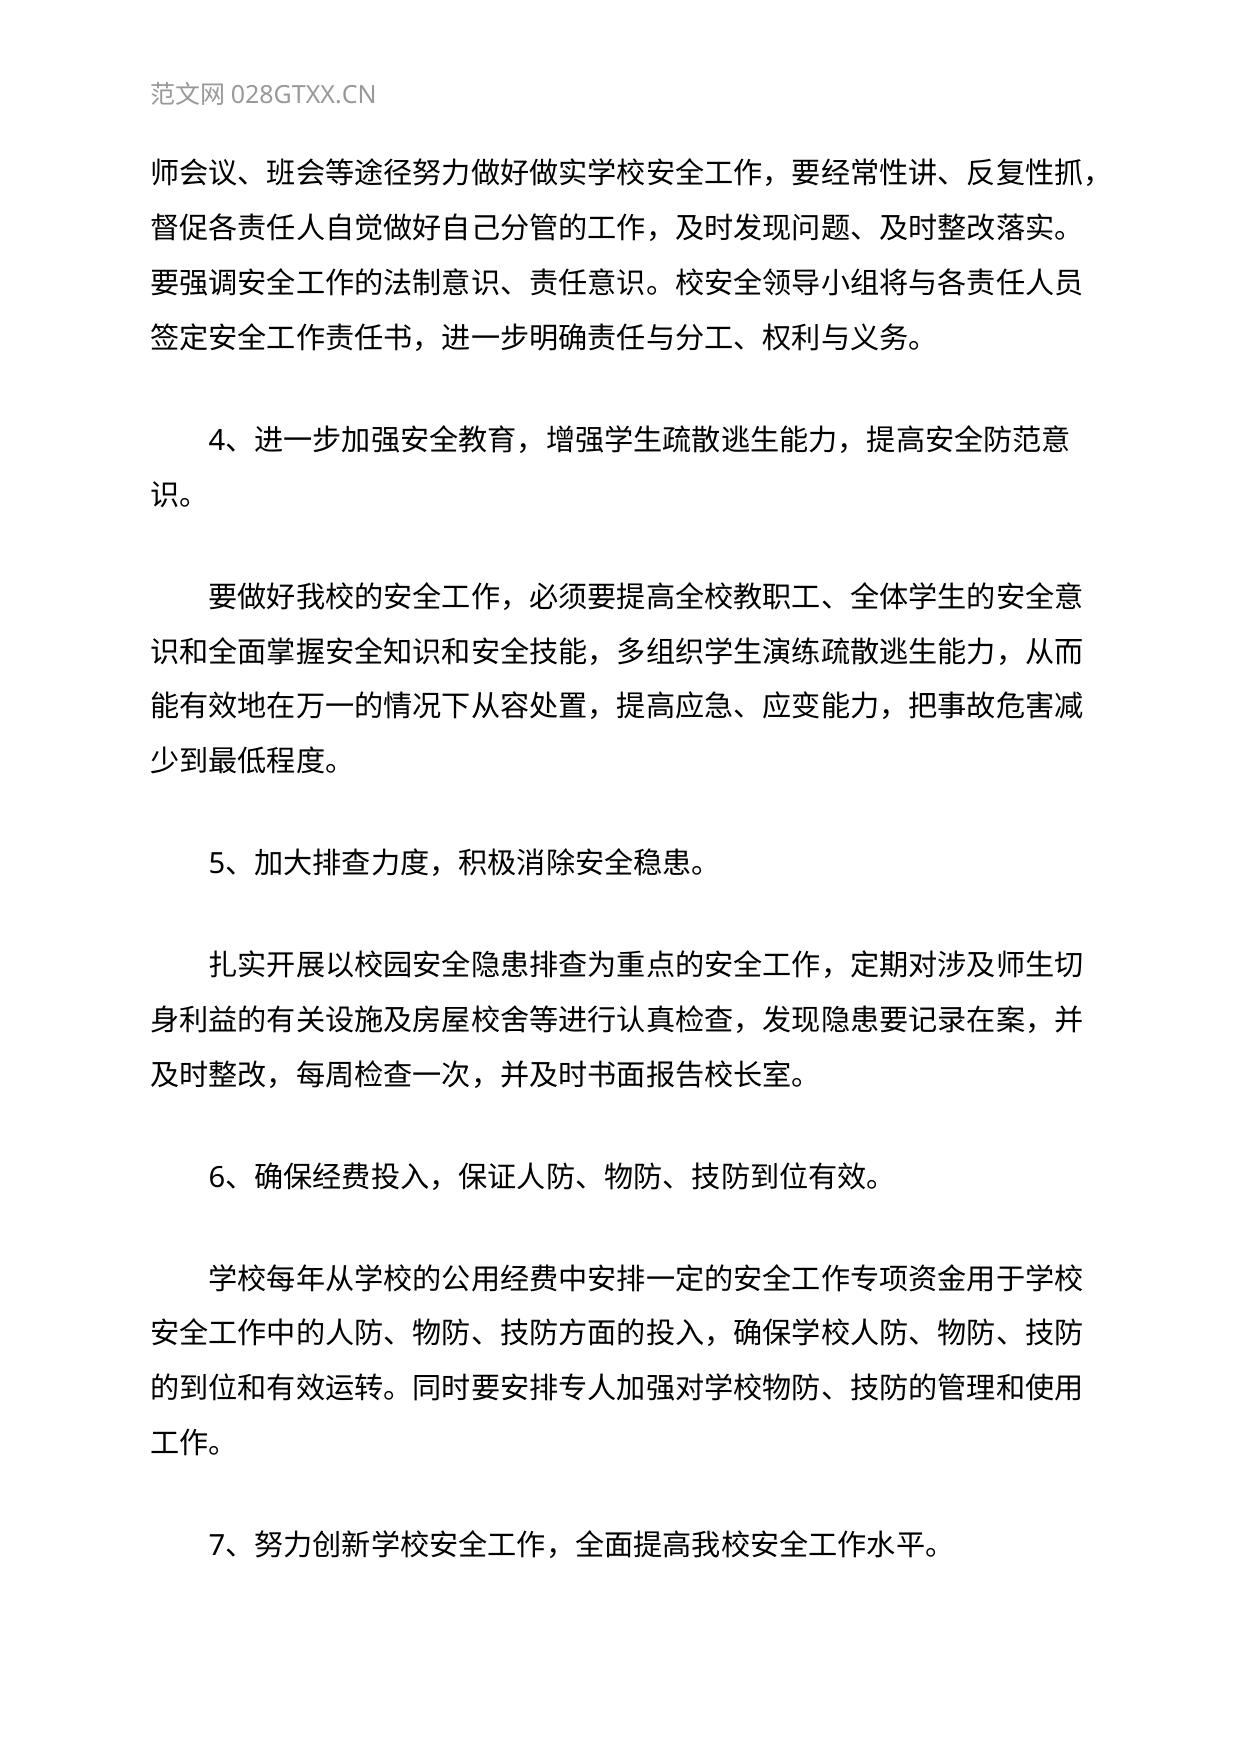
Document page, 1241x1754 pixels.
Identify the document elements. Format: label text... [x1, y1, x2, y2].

text 4、进一步加强安全教育，增强学生疏散逃生能力，提高安全防范意识。 [150, 416, 1090, 514]
text 要做好我校的安全工作，必须要提高全校教职工、全体学生的安全意识和全面掌握安全知识和安全技能，多组织学生演练疏散逃生能力，从而能有效地在万一的情况下从容处置，提高应急、应变能力，把事故危害减少到最低程度。 [150, 573, 1090, 780]
text 7、努力创新学校安全工作，全面提高我校安全工作水平。 [150, 1522, 1090, 1564]
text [150, 150, 1090, 357]
text 6、确保经费投入，保证人防、物防、技防到位有效。 [150, 1153, 1090, 1196]
text 学校每年从学校的公用经费中安排一定的安全工作专项资金用于学校安全工作中的人防、物防、技防方面的投入，确保学校人防、物防、技防的到位和有效运转。同时要安排专人加强对学校物防、技防的管理和使用工作。 [150, 1255, 1090, 1462]
text 扎实开展以校园安全隐患排查为重点的安全工作，定期对涉及师生切身利益的有关设施及房屋校舍等进行认真检查，发现隐患要记录在案，并及时整改，每周检查一次，并及时书面报告校长室。 [150, 942, 1090, 1094]
text 5、加大排查力度，积极消除安全稳患。 [150, 840, 1090, 882]
